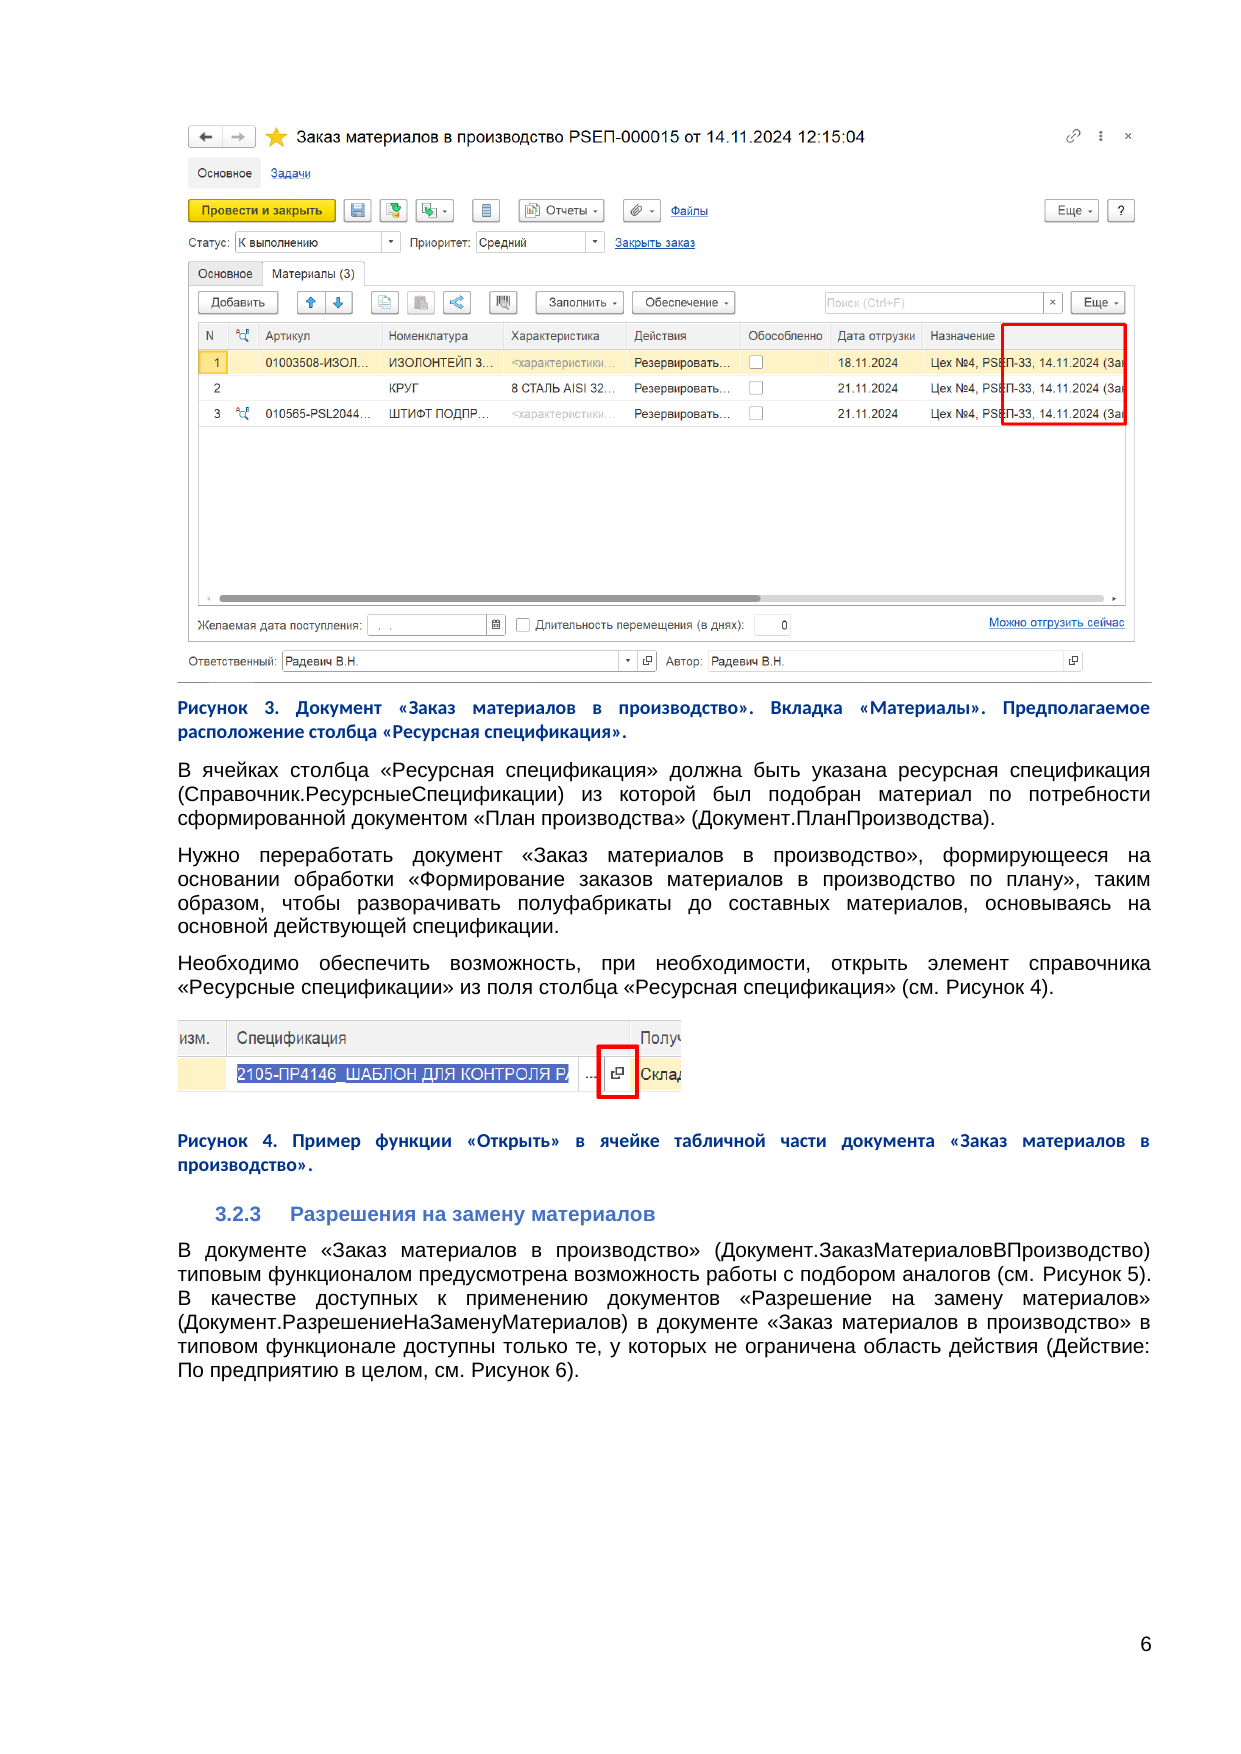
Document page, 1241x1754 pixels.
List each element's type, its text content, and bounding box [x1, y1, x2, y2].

picture [177, 118, 1152, 683]
text Нужно переработать документ «Заказ материалов в производство», формирующееся на основании обработки «Формирование заказов материалов в производство по плану», таким образом, чтобы разворачивать полуфабрикаты до составных материалов, основываясь на основной действующей спецификации. [177, 842, 1152, 938]
subtitle Разрешения на замену материалов [215, 1202, 1152, 1226]
text Рисунок 3. Документ «Заказ материалов в производство». Вкладка «Материалы». Предполагаемое расположение столбца «Ресурсная спецификация». [177, 695, 1152, 743]
text В документе «Заказ материалов в производство» (Документ.ЗаказМатериаловВПроизводство) типовым функционалом предусмотрена возможность работы с подбором аналогов (см. Рисунок 5). В качестве доступных к применению документов «Разрешение на замену материалов» (Документ.РазрешениеНаЗаменуМатериалов) в документе «Заказ материалов в производство» в типовом функционале доступны только те, у которых не ограничена область действия (Действие: По предприятию в целом, см. Рисунок 6). [177, 1238, 1152, 1382]
picture [177, 1011, 681, 1116]
text Необходимо обеспечить возможность, при необходимости, открыть элемент справочника «Ресурсные спецификации» из поля столбца «Ресурсная спецификация» (см. Рисунок 4). [177, 951, 1152, 999]
text В ячейках столбца «Ресурсная спецификация» должна быть указана ресурсная спецификация (Справочник.РесурсныеСпецификации) из которой был подобран материал по потребности сформированной документом «План производства» (Документ.ПланПроизводства). [177, 758, 1152, 830]
text Рисунок 4. Пример функции «Открыть» в ячейке табличной части документа «Заказ материалов в производство». [177, 1128, 1152, 1177]
